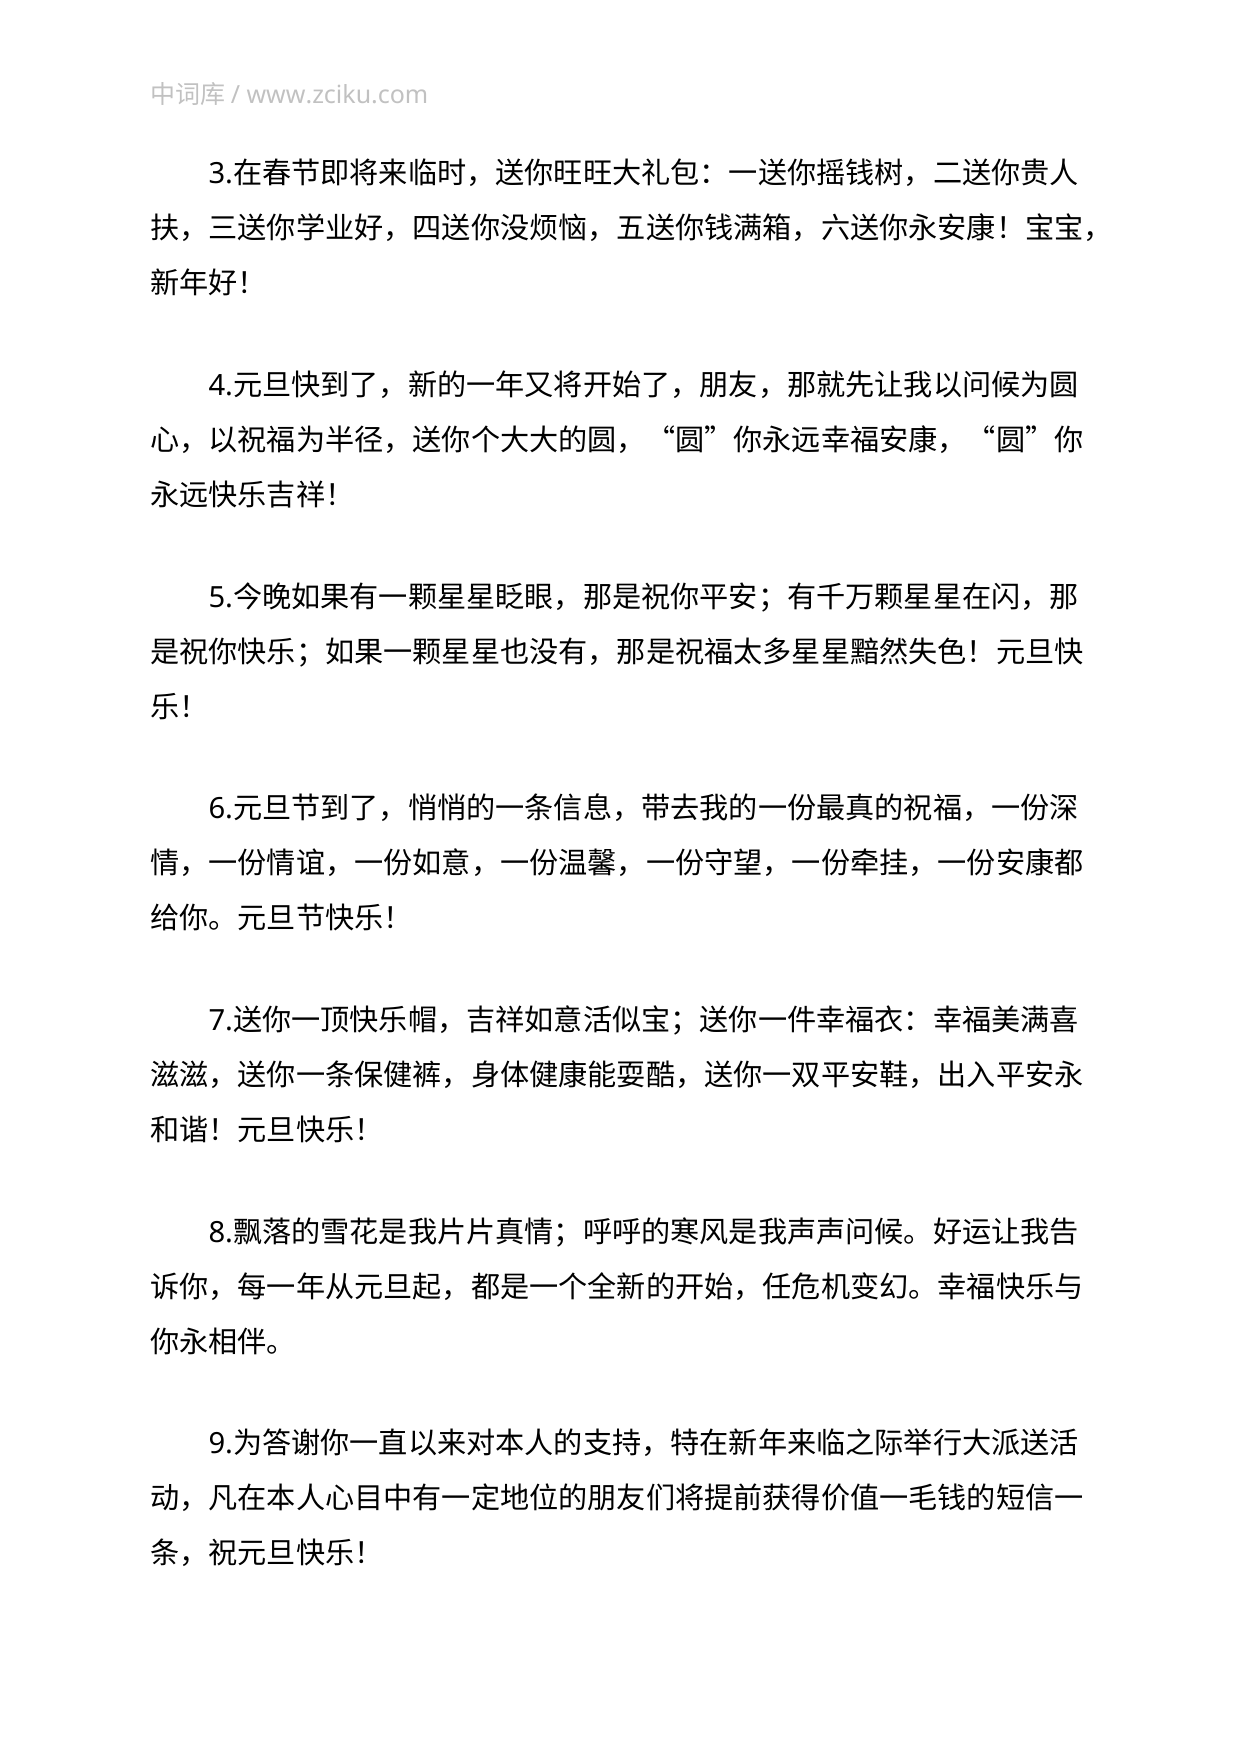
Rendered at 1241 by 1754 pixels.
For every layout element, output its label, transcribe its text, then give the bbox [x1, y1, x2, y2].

text 9.为答谢你一直以来对本人的支持，特在新年来临之际举行大派送活动，凡在本人心目中有一定地位的朋友们将提前获得价值一毛钱的短信一条，祝元旦快乐！ [150, 1420, 1090, 1572]
text 5.今晚如果有一颗星星眨眼，那是祝你平安；有千万颗星星在闪，那是祝你快乐；如果一颗星星也没有，那是祝福太多星星黯然失色！元旦快乐！ [150, 573, 1090, 726]
text 3.在春节即将来临时，送你旺旺大礼包：一送你摇钱树，二送你贵人扶，三送你学业好，四送你没烦恼，五送你钱满箱，六送你永安康！宝宝，新年好！ [150, 150, 1090, 302]
text 4.元旦快到了，新的一年又将开始了，朋友，那就先让我以问候为圆心，以祝福为半径，送你个大大的圆，“圆”你永远幸福安康，“圆”你永远快乐吉祥！ [150, 362, 1090, 514]
text 6.元旦节到了，悄悄的一条信息，带去我的一份最真的祝福，一份深情，一份情谊，一份如意，一份温馨，一份守望，一份牵挂，一份安康都给你。元旦节快乐！ [150, 785, 1090, 937]
text 8.飘落的雪花是我片片真情；呼呼的寒风是我声声问候。好运让我告诉你，每一年从元旦起，都是一个全新的开始，任危机变幻。幸福快乐与你永相伴。 [150, 1208, 1090, 1361]
text 7.送你一顶快乐帽，吉祥如意活似宝；送你一件幸福衣：幸福美满喜滋滋，送你一条保健裤，身体健康能耍酷，送你一双平安鞋，出入平安永和谐！元旦快乐！ [150, 997, 1090, 1149]
